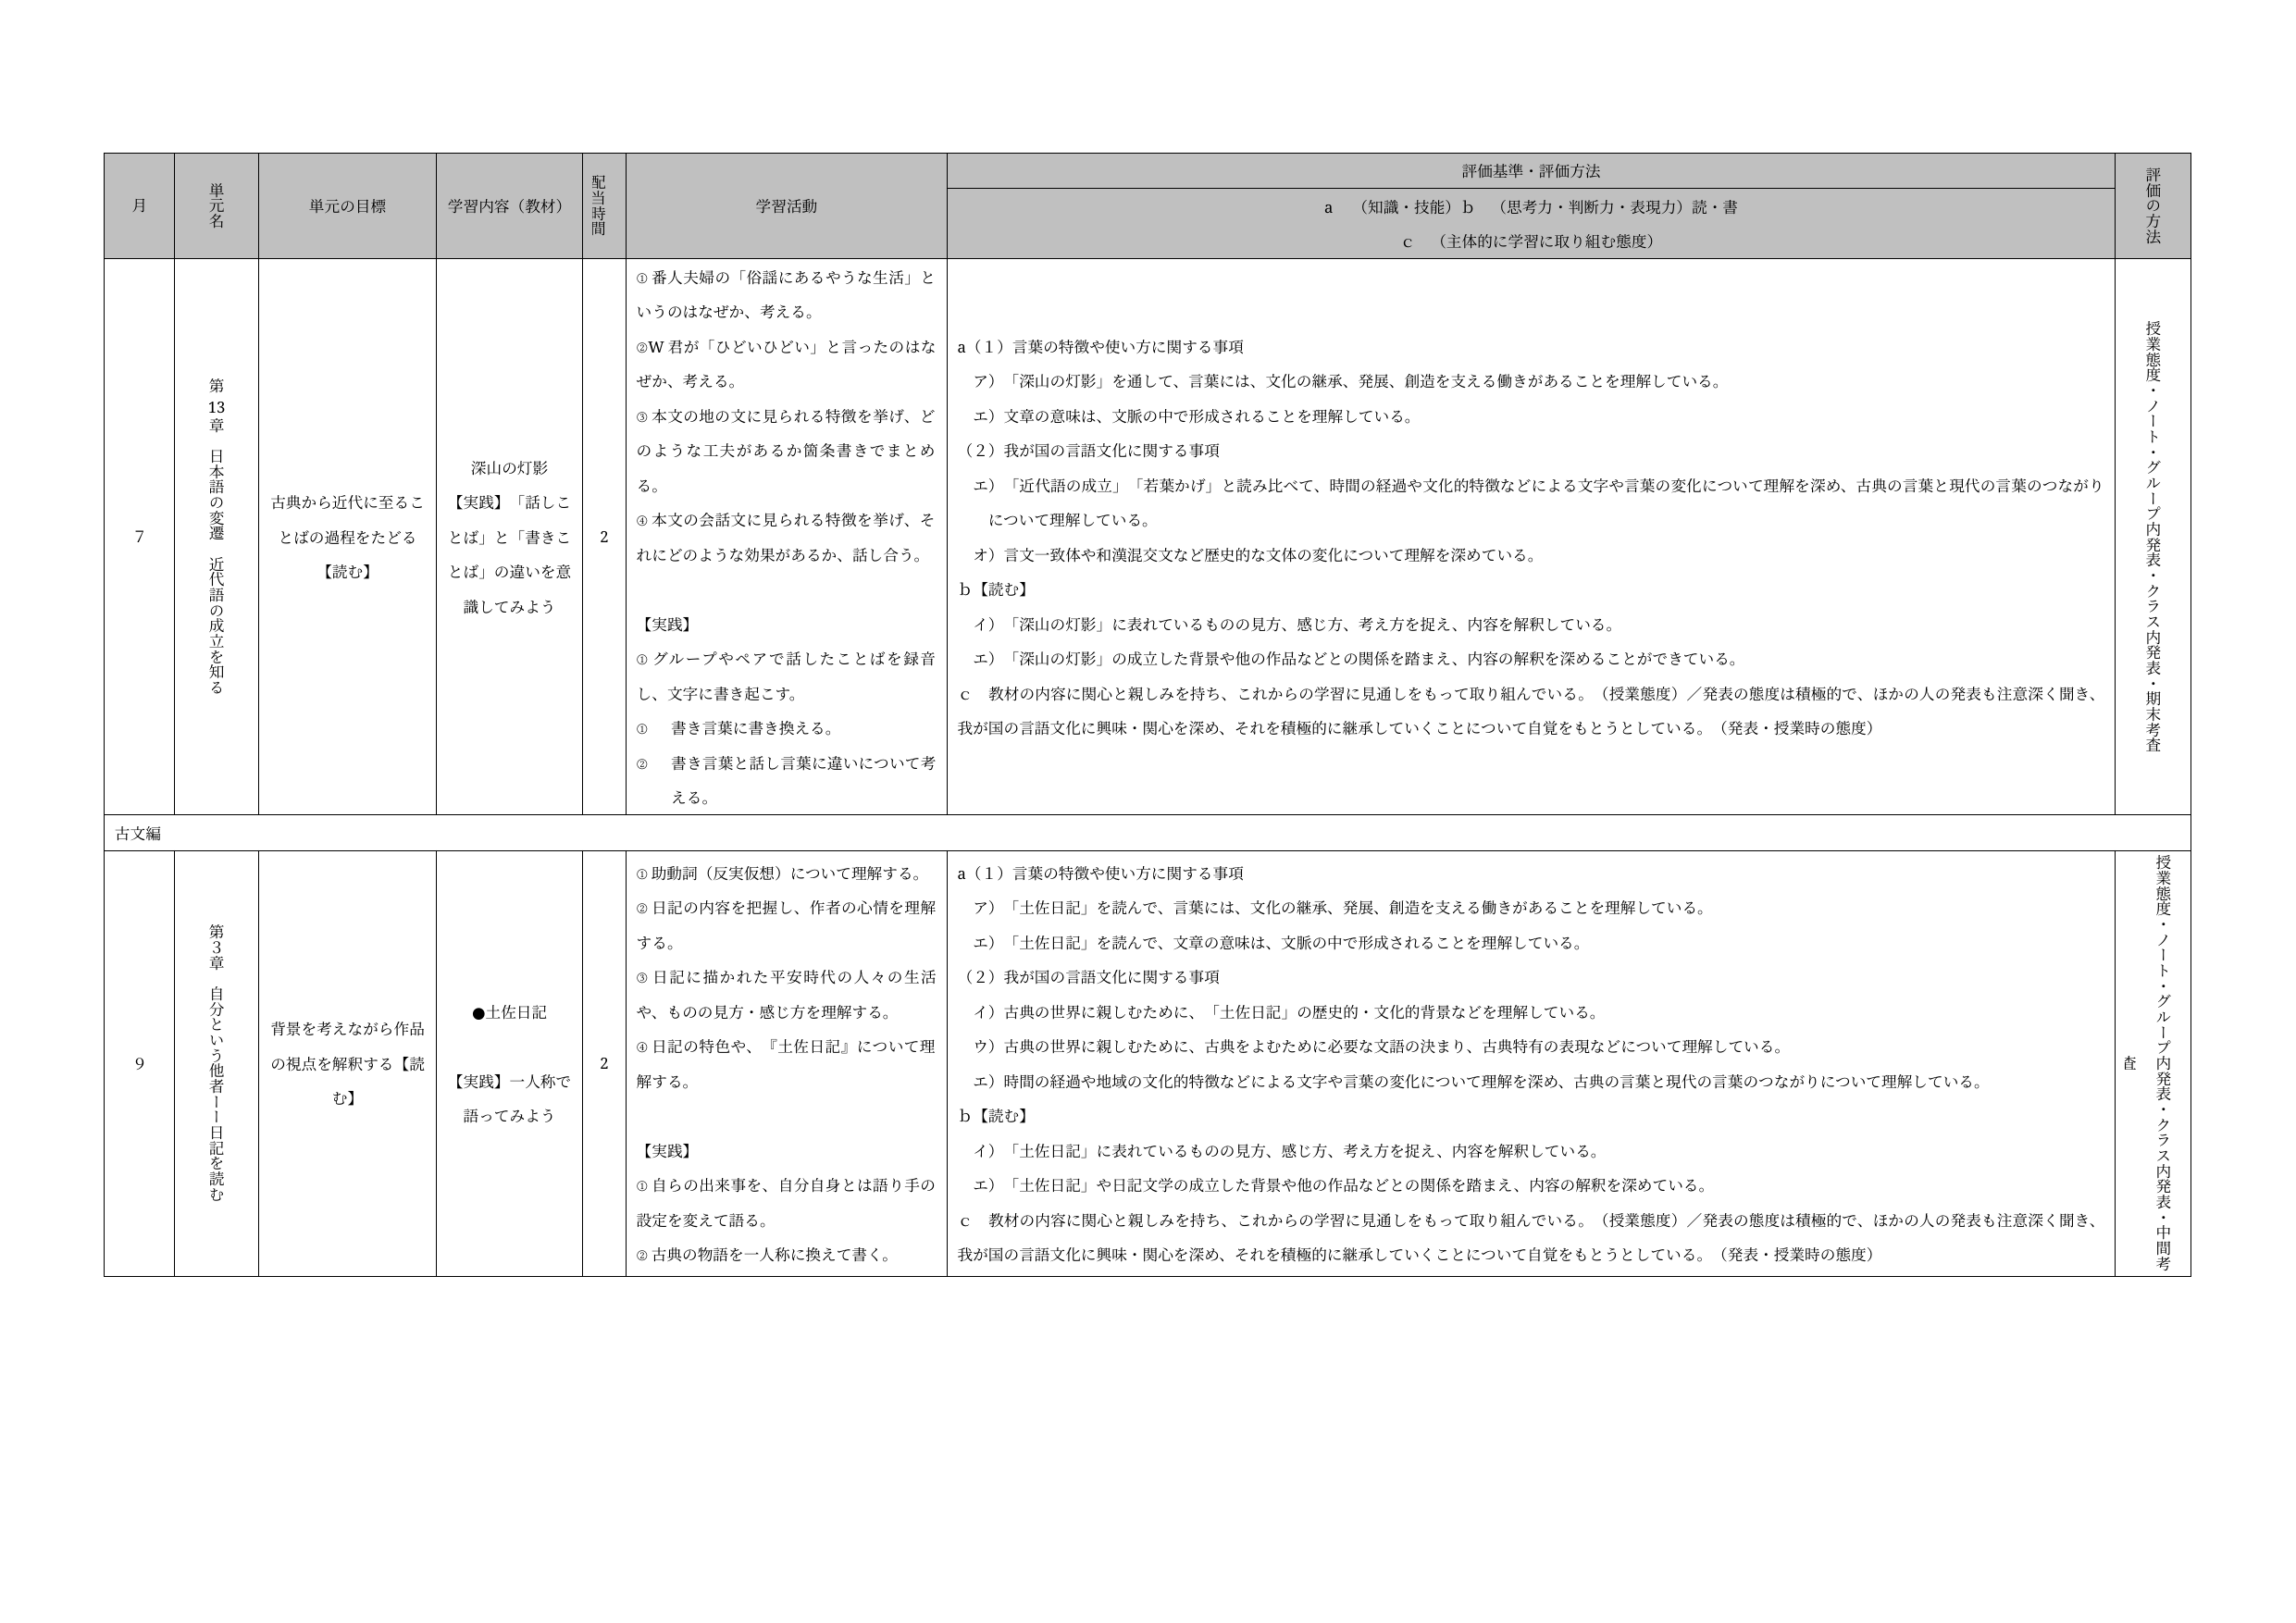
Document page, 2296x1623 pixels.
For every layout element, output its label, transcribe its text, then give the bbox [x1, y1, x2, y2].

table_cell 古文編 [105, 815, 2191, 850]
table_cell 第13章 日本語の変遷 近代語の成立を知る [175, 259, 258, 814]
table_header 単元の目標 [259, 154, 436, 258]
table_cell a （知識・技能）ｂ （思考力・判断力・表現力）読・書 ｃ （主体的に学習に取り組む態度） [948, 189, 2115, 258]
table_cell ７ [105, 259, 174, 814]
table_cell 第３章 自分という他者ーー日記を読む [175, 851, 258, 1275]
table_header 学習活動 [627, 154, 947, 258]
table_cell ①番人夫婦の「俗謡にあるやうな生活」というのはなぜか、考える。 ②W君が「ひどいひどい」と言ったのはなぜか、考える。 ③本文の地の文に見られる特徴を挙げ、どのような工夫があるか箇条書きでまとめる。 ④本文の会話文に見られる特徴を挙げ、それにどのような効果があるか、話し合う。 【実践】 ①グループやペアで話したことばを録音し、文字に書き起こす。 書き言葉に書き換える。 書き言葉と話し言葉に違いについて考える。 [627, 259, 947, 814]
table_cell 授業態度・ノート・グループ内発表・クラス内発表・期末考査 [2116, 259, 2191, 814]
table_cell 授業態度・ノート・グループ内発表・クラス内発表・中間考査 [2116, 851, 2191, 1275]
table_cell a（１）言葉の特徴や使い方に関する事項 ア）「土佐日記」を読んで、言葉には、文化の継承、発展、創造を支える働きがあることを理解している。 エ）「土佐日記」を読んで、文章の意味は、文脈の中で形成されることを理解している。 （２）我が国の言語文化に関する事項 イ）古典の世界に親しむために、「土佐日記」の歴史的・文化的背景などを理解している。 ウ）古典の世界に親しむために、古典をよむために必要な文語の決まり、古典特有の表現などについて理解している。 エ）時間の経過や地域の文化的特徴などによる文字や言葉の変化について理解を深め、古典の言葉と現代の言葉のつながりについて理解している。 ｂ【読む】 イ）「土佐日記」に表れているものの見方、感じ方、考え方を捉え、内容を解釈している。 エ）「土佐日記」や日記文学の成立した背景や他の作品などとの関係を踏まえ、内容の解釈を深めている。 ｃ 教材の内容に関心と親しみを持ち、これからの学習に見通しをもって取り組んでいる。（授業態度）／発表の態度は積極的で、ほかの人の発表も注意深く聞き、我が国の言語文化に興味・関心を深め、それを積極的に継承していくことについて自覚をもとうとしている。（発表・授業時の態度） [948, 851, 2115, 1275]
table_header 評価基準・評価方法 [948, 154, 2115, 188]
table_header 学習内容（教材） [437, 154, 582, 258]
table_header 月 [105, 154, 174, 258]
table_cell a（１）言葉の特徴や使い方に関する事項 ア）「深山の灯影」を通して、言葉には、文化の継承、発展、創造を支える働きがあることを理解している。 エ）文章の意味は、文脈の中で形成されることを理解している。 （２）我が国の言語文化に関する事項 エ）「近代語の成立」「若葉かげ」と読み比べて、時間の経過や文化的特徴などによる文字や言葉の変化について理解を深め、古典の言葉と現代の言葉のつながりについて理解している。 オ）言文一致体や和漢混交文など歴史的な文体の変化について理解を深めている。 ｂ【読む】 イ）「深山の灯影」に表れているものの見方、感じ方、考え方を捉え、内容を解釈している。 エ）「深山の灯影」の成立した背景や他の作品などとの関係を踏まえ、内容の解釈を深めることができている。 ｃ 教材の内容に関心と親しみを持ち、これからの学習に見通しをもって取り組んでいる。（授業態度）／発表の態度は積極的で、ほかの人の発表も注意深く聞き、我が国の言語文化に興味・関心を深め、それを積極的に継承していくことについて自覚をもとうとしている。（発表・授業時の態度） [948, 259, 2115, 814]
table_cell ９ [105, 851, 174, 1275]
table_cell ●土佐日記 【実践】一人称で語ってみよう [437, 851, 582, 1275]
table_cell 深山の灯影 【実践】「話しことば」と「書きことば」の違いを意識してみよう [437, 259, 582, 814]
table_cell 古典から近代に至ることばの過程をたどる【読む】 [259, 259, 436, 814]
table_cell ①助動詞（反実仮想）について理解する。 ②日記の内容を把握し、作者の心情を理解する。 ③日記に描かれた平安時代の人々の生活や、ものの見方・感じ方を理解する。 ④日記の特色や、『土佐日記』について理解する。 【実践】 ①自らの出来事を、自分自身とは語り手の設定を変えて語る。 ②古典の物語を一人称に換えて書く。 [627, 851, 947, 1275]
table_header 評価の方法 [2116, 154, 2191, 258]
table_cell 背景を考えながら作品の視点を解釈する【読む】 [259, 851, 436, 1275]
table_header 単元名 [175, 154, 258, 258]
table_cell 2 [583, 851, 626, 1275]
table_cell 2 [583, 259, 626, 814]
table_header 配当時間 [583, 154, 626, 258]
